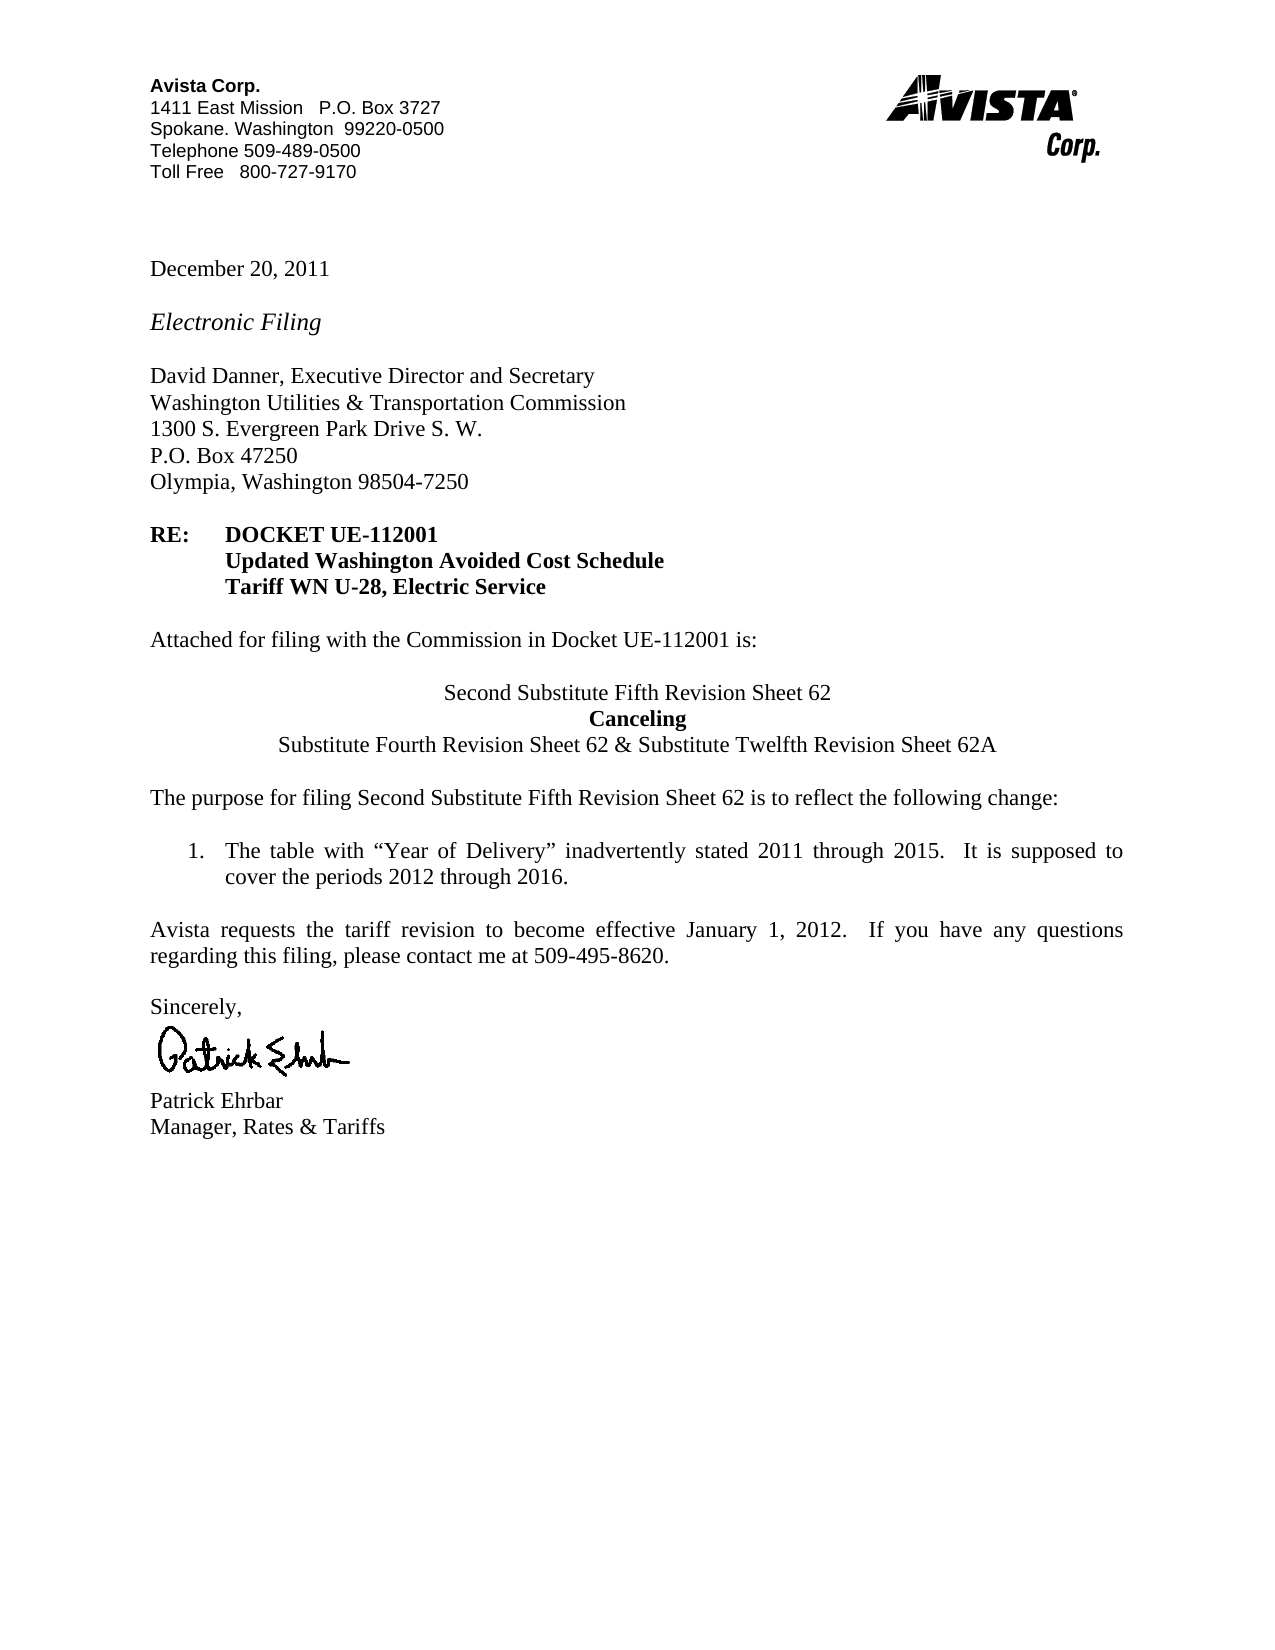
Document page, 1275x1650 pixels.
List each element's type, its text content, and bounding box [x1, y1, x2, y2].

text David Danner, Executive Director and Secretary [150, 363, 1125, 389]
text Second Substitute Fifth Revision Sheet 62 [150, 679, 1125, 705]
text Utilities & Transportation Commission [150, 389, 1125, 415]
picture [150, 1019, 361, 1087]
text W. [150, 415, 1125, 442]
subtitle Updated Avoided Cost Schedule [150, 547, 1125, 573]
text December 20, 2011 [150, 255, 1125, 281]
text Substitute Fourth Revision Sheet 62 & Substitute Twelfth Revision Sheet 62A [150, 732, 1125, 758]
subtitle RE: DOCKET UE-112001 [150, 521, 1125, 547]
text Manager, Rates & Tariffs [150, 1113, 1125, 1140]
text Canceling [150, 705, 1125, 732]
text Sincerely, [150, 993, 1125, 1019]
subtitle Tariff WN U-28, Electric Service [150, 573, 1125, 600]
list The table with “Year of Delivery” inadvertently stated 2011 through 2015. It is supposed to cover the periods 2012 through 2016. [187, 837, 1125, 890]
text Avista requests the tariff revision to become effective January 1, 2012. If you have any questions regarding this filing, please contact me at 509-495-8620. [150, 916, 1125, 969]
subtitle Electronic Filing [150, 307, 1125, 336]
text Attached for filing with the Commission in Docket UE-112001 is: [150, 626, 1125, 652]
text Patrick Ehrbar [150, 1087, 1125, 1113]
text The purpose for filing Second Substitute Fifth Revision Sheet 62 is to reflect the following change: [150, 784, 1125, 811]
